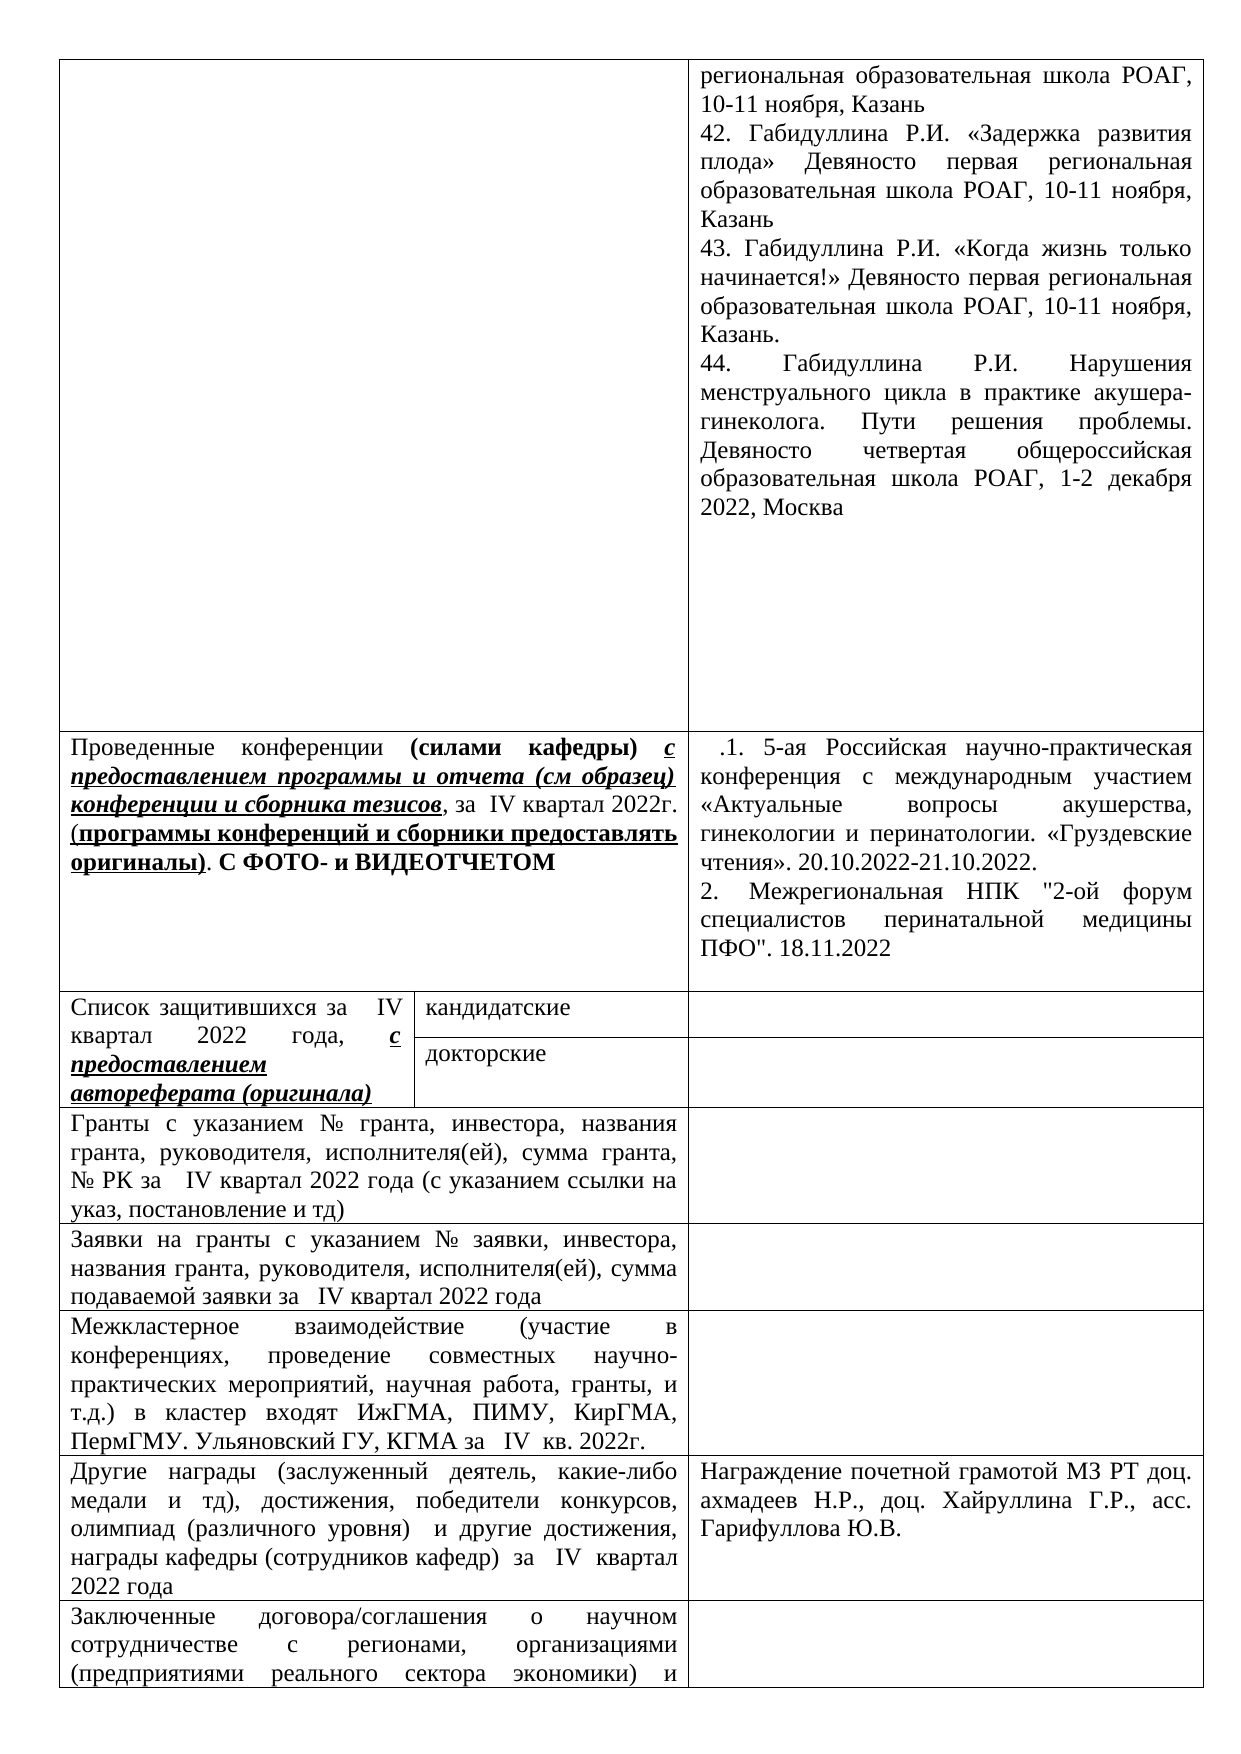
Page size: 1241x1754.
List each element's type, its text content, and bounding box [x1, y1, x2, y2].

table_cell .1. 5-ая Российская научно-практическая конференция с международным участием «Актуальные вопросы акушерства, гинекологии и перинатологии. «Груздевские чтения». 20.10.2022-21.10.2022. 2. Межрегиональная НПК "2-ой форум специалистов перинатальной медицины ПФО". 18.11.2022 [689, 732, 1203, 991]
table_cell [60, 60, 688, 731]
table_cell Другие награды (заслуженный деятель, какие-либо медали и тд), достижения, победители конкурсов, олимпиад (различного уровня) и другие достижения, награды кафедры (сотрудников кафедр) за IV квартал 2022 года [60, 1456, 688, 1600]
table_cell Награждение почетной грамотой МЗ РТ доц. ахмадеев Н.Р., доц. Хайруллина Г.Р., асс. Гарифуллова Ю.В. [689, 1456, 1203, 1600]
table_cell [689, 1038, 1203, 1107]
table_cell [60, 1601, 688, 1687]
table_cell докторские [415, 1038, 688, 1107]
table_cell [689, 1224, 1203, 1310]
table_cell [689, 992, 1203, 1037]
table_cell Межкластерное взаимодействие (участие в конференциях, проведение совместных научно-практических мероприятий, научная работа, гранты, и т.д.) в кластер входят ИжГМА, ПИМУ, КирГМА, ПермГМУ. Ульяновский ГУ, КГМА за IV кв. 2022г. [60, 1311, 688, 1455]
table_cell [689, 60, 1203, 731]
table_cell Гранты с указанием № гранта, инвестора, названия гранта, руководителя, исполнителя(ей), сумма гранта, № РК за IV квартал 2022 года (с указанием ссылки на указ, постановление и тд) [60, 1108, 688, 1223]
table_cell Заявки на гранты с указанием № заявки, инвестора, названия гранта, руководителя, исполнителя(ей), сумма подаваемой заявки за IV квартал 2022 года [60, 1224, 688, 1310]
table_cell [689, 1601, 1203, 1687]
table_cell Проведенные конференции (силами кафедры) с предоставлением программы и отчета (см образец) конференции и сборника тезисов, за IV квартал 2022г. (программы конференций и сборники предоставлять оригиналы). С ФОТО- и ВИДЕОТЧЕТОМ [60, 732, 688, 991]
table_cell кандидатские [415, 992, 688, 1037]
table_cell [689, 1311, 1203, 1455]
table_cell [689, 1108, 1203, 1223]
table_cell Список защитившихся за IV квартал 2022 года, с предоставлением автореферата (оригинала) [60, 992, 414, 1107]
